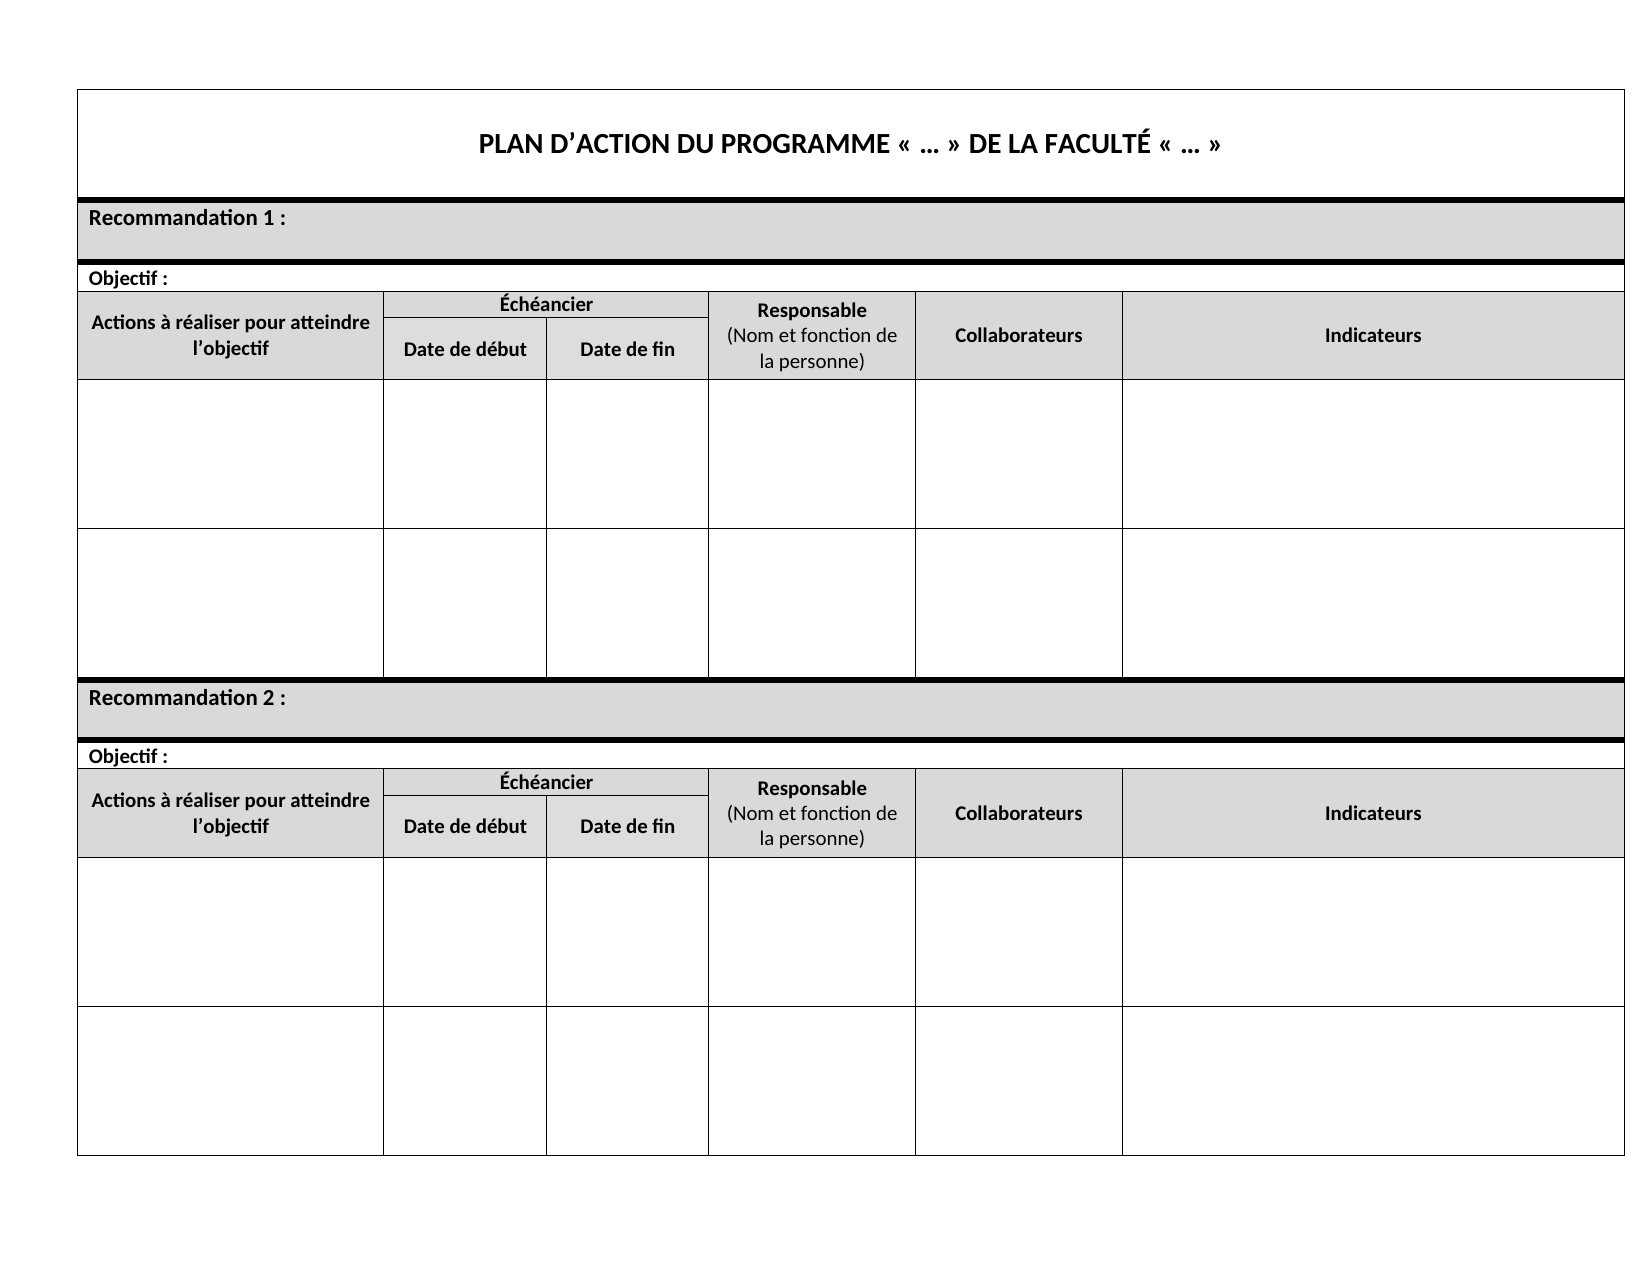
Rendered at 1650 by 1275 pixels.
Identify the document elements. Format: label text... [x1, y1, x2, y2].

table_cell Indicateurs [1123, 292, 1624, 379]
table_cell Responsable (Nom et fonction de la personne) [709, 292, 915, 379]
table_cell [78, 858, 383, 1006]
table_cell [709, 380, 915, 528]
table_cell [78, 380, 383, 528]
table_cell Actions à réaliser pour atteindre l’objectif [78, 769, 383, 857]
table_cell Objectif : [78, 265, 1624, 291]
table_cell [547, 858, 708, 1006]
table_cell Date de fin [547, 318, 708, 379]
table_cell Collaborateurs [916, 769, 1122, 857]
table_cell [384, 529, 546, 677]
table_cell [384, 858, 546, 1006]
table_cell [916, 858, 1122, 1006]
table_cell Date de fin [547, 796, 708, 857]
table_cell [916, 1007, 1122, 1154]
table_cell Objectif : [78, 743, 1624, 768]
table_cell [709, 858, 915, 1006]
table_cell Date de début [384, 796, 546, 857]
table_cell [547, 1007, 708, 1154]
table_cell [1123, 380, 1624, 528]
table_cell [916, 529, 1122, 677]
table_cell [78, 529, 383, 677]
table_cell [1123, 858, 1624, 1006]
table_cell [709, 1007, 915, 1154]
table_cell Date de début [384, 318, 546, 379]
table_cell [384, 1007, 546, 1154]
table_cell [1123, 1007, 1624, 1154]
table_cell [916, 380, 1122, 528]
table_cell [78, 1007, 383, 1154]
table_cell Collaborateurs [916, 292, 1122, 379]
table_cell Recommandation 2 : [78, 683, 1624, 737]
table_cell Responsable (Nom et fonction de la personne) [709, 769, 915, 857]
table_header PLAN D’ACTION DU PROGRAMME « … » DE LA FACULTÉ « … » [78, 90, 1624, 197]
table_cell [547, 380, 708, 528]
table_cell Échéancier [384, 292, 708, 317]
table_cell [547, 529, 708, 677]
table_cell Indicateurs [1123, 769, 1624, 857]
table_cell [1123, 529, 1624, 677]
table_cell Recommandation 1 : [78, 203, 1624, 259]
table_cell [384, 380, 546, 528]
table_cell [709, 529, 915, 677]
table_cell Actions à réaliser pour atteindre l’objectif [78, 292, 383, 379]
table_cell Échéancier [384, 769, 708, 795]
